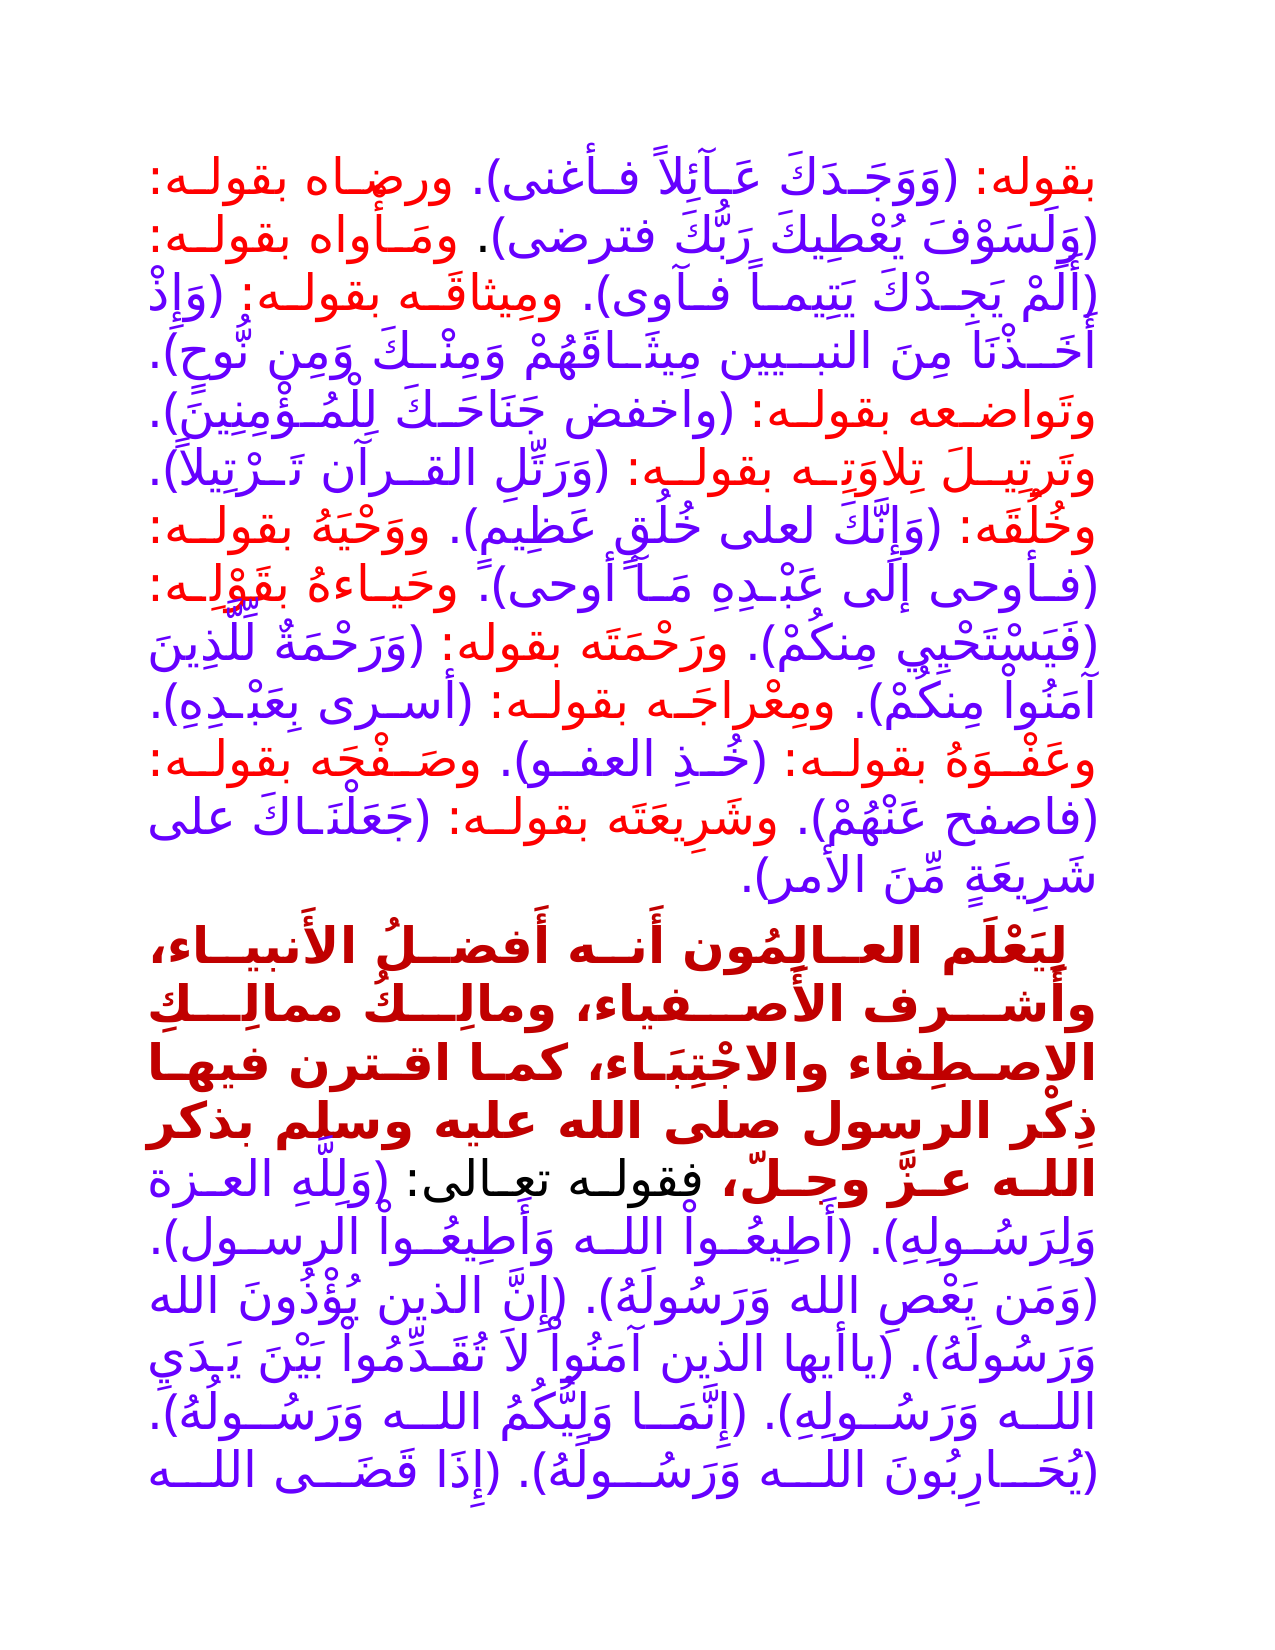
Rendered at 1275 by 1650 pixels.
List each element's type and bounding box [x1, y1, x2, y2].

text [148, 917, 1098, 1499]
text [148, 148, 1098, 905]
